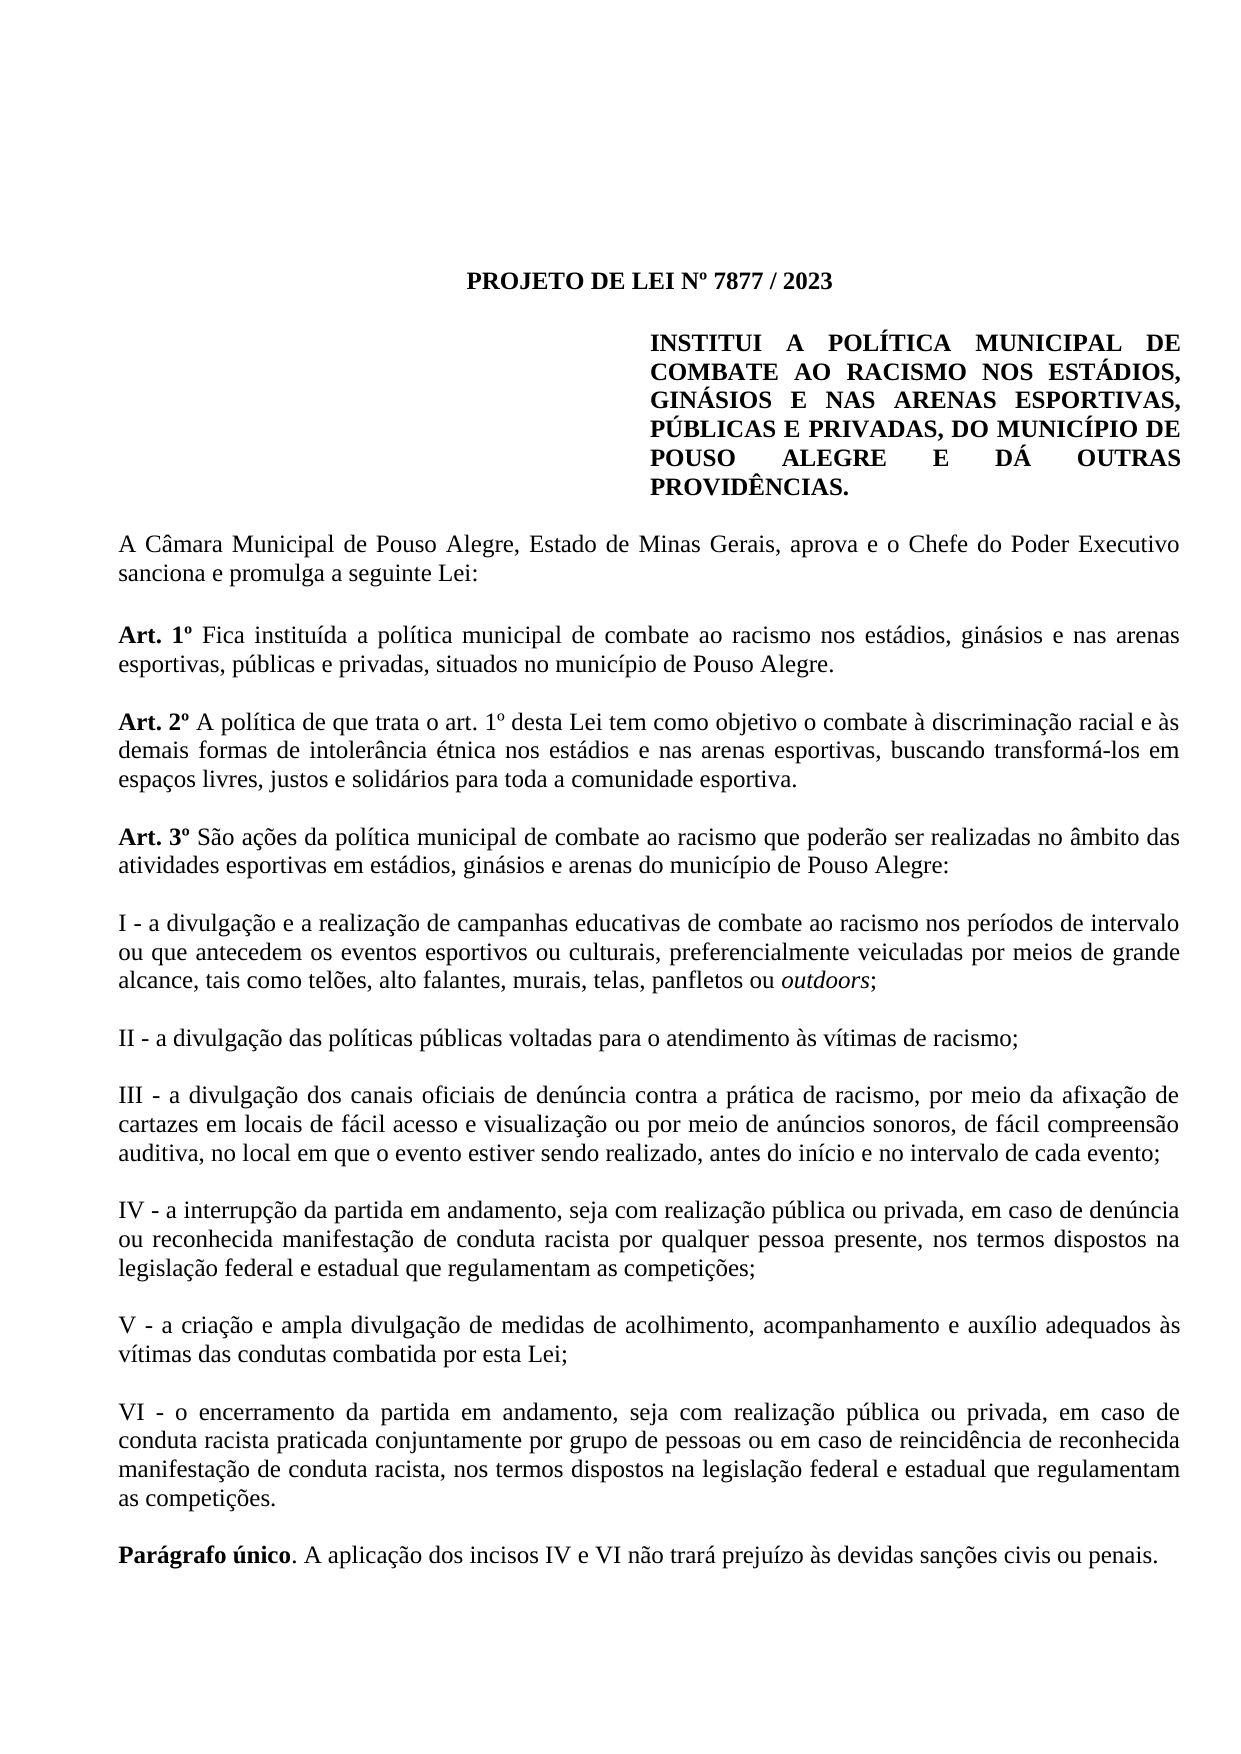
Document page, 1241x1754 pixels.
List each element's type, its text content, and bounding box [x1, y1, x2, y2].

text IV - a interrupção da partida em andamento, seja com realização pública ou privada, em caso de denúncia ou reconhecida manifestação de conduta racista por qualquer pessoa presente, nos termos dispostos na legislação federal e estadual que regulamentam as competições; [118, 1195, 1181, 1282]
text Art. 1º Fica instituída a política municipal de combate ao racismo nos estádios, ginásios e nas arenas esportivas, públicas e privadas, situados no município de Pouso Alegre. [118, 620, 1181, 678]
text PROJETO DE LEI Nº 7877 / 2023 [118, 266, 1181, 294]
text VI - o encerramento da partida em andamento, seja com realização pública ou privada, em caso de conduta racista praticada conjuntamente por grupo de pessoas ou em caso de reincidência de reconhecida manifestação de conduta racista, nos termos dispostos na legislação federal e estadual que regulamentam as competições. [118, 1397, 1181, 1512]
text Parágrafo único. A aplicação dos incisos IV e VI não trará prejuízo às devidas sanções civis ou penais. [118, 1540, 1181, 1569]
text V - a criação e ampla divulgação de medidas de acolhimento, acompanhamento e auxílio adequados às vítimas das condutas combatida por esta Lei; [118, 1310, 1181, 1368]
text Art. 2º A política de que trata o art. 1º desta Lei tem como objetivo o combate à discriminação racial e às demais formas de intolerância étnica nos estádios e nas arenas esportivas, buscando transformá-los em espaços livres, justos e solidários para toda a comunidade esportiva. [118, 707, 1181, 793]
text I - a divulgação e a realização de campanhas educativas de combate ao racismo nos períodos de intervalo ou que antecedem os eventos esportivos ou culturais, preferencialmente veiculadas por meios de grande alcance, tais como telões, alto falantes, murais, telas, panfletos ou outdoors; [118, 908, 1181, 994]
text INSTITUI A POLÍTICA MUNICIPAL DE COMBATE AO RACISMO NOS ESTÁDIOS, GINÁSIOS E NAS ARENAS ESPORTIVAS, PÚBLICAS E PRIVADAS, DO MUNICÍPIO DE POUSO ALEGRE E DÁ OUTRAS PROVIDÊNCIAS. [650, 328, 1181, 501]
text Art. 3º São ações da política municipal de combate ao racismo que poderão ser realizadas no âmbito das atividades esportivas em estádios, ginásios e arenas do município de Pouso Alegre: [118, 822, 1181, 879]
text A Câmara Municipal de Pouso Alegre, Estado de Minas Gerais, aprova e o Chefe do Poder Executivo sanciona e promulga a seguinte Lei: [118, 529, 1181, 587]
text II - a divulgação das políticas públicas voltadas para o atendimento às vítimas de racismo; [118, 1023, 1181, 1052]
text III - a divulgação dos canais oficiais de denúncia contra a prática de racismo, por meio da afixação de cartazes em locais de fácil acesso e visualização ou por meio de anúncios sonoros, de fácil compreensão auditiva, no local em que o evento estiver sendo realizado, antes do início e no intervalo de cada evento; [118, 1080, 1181, 1167]
